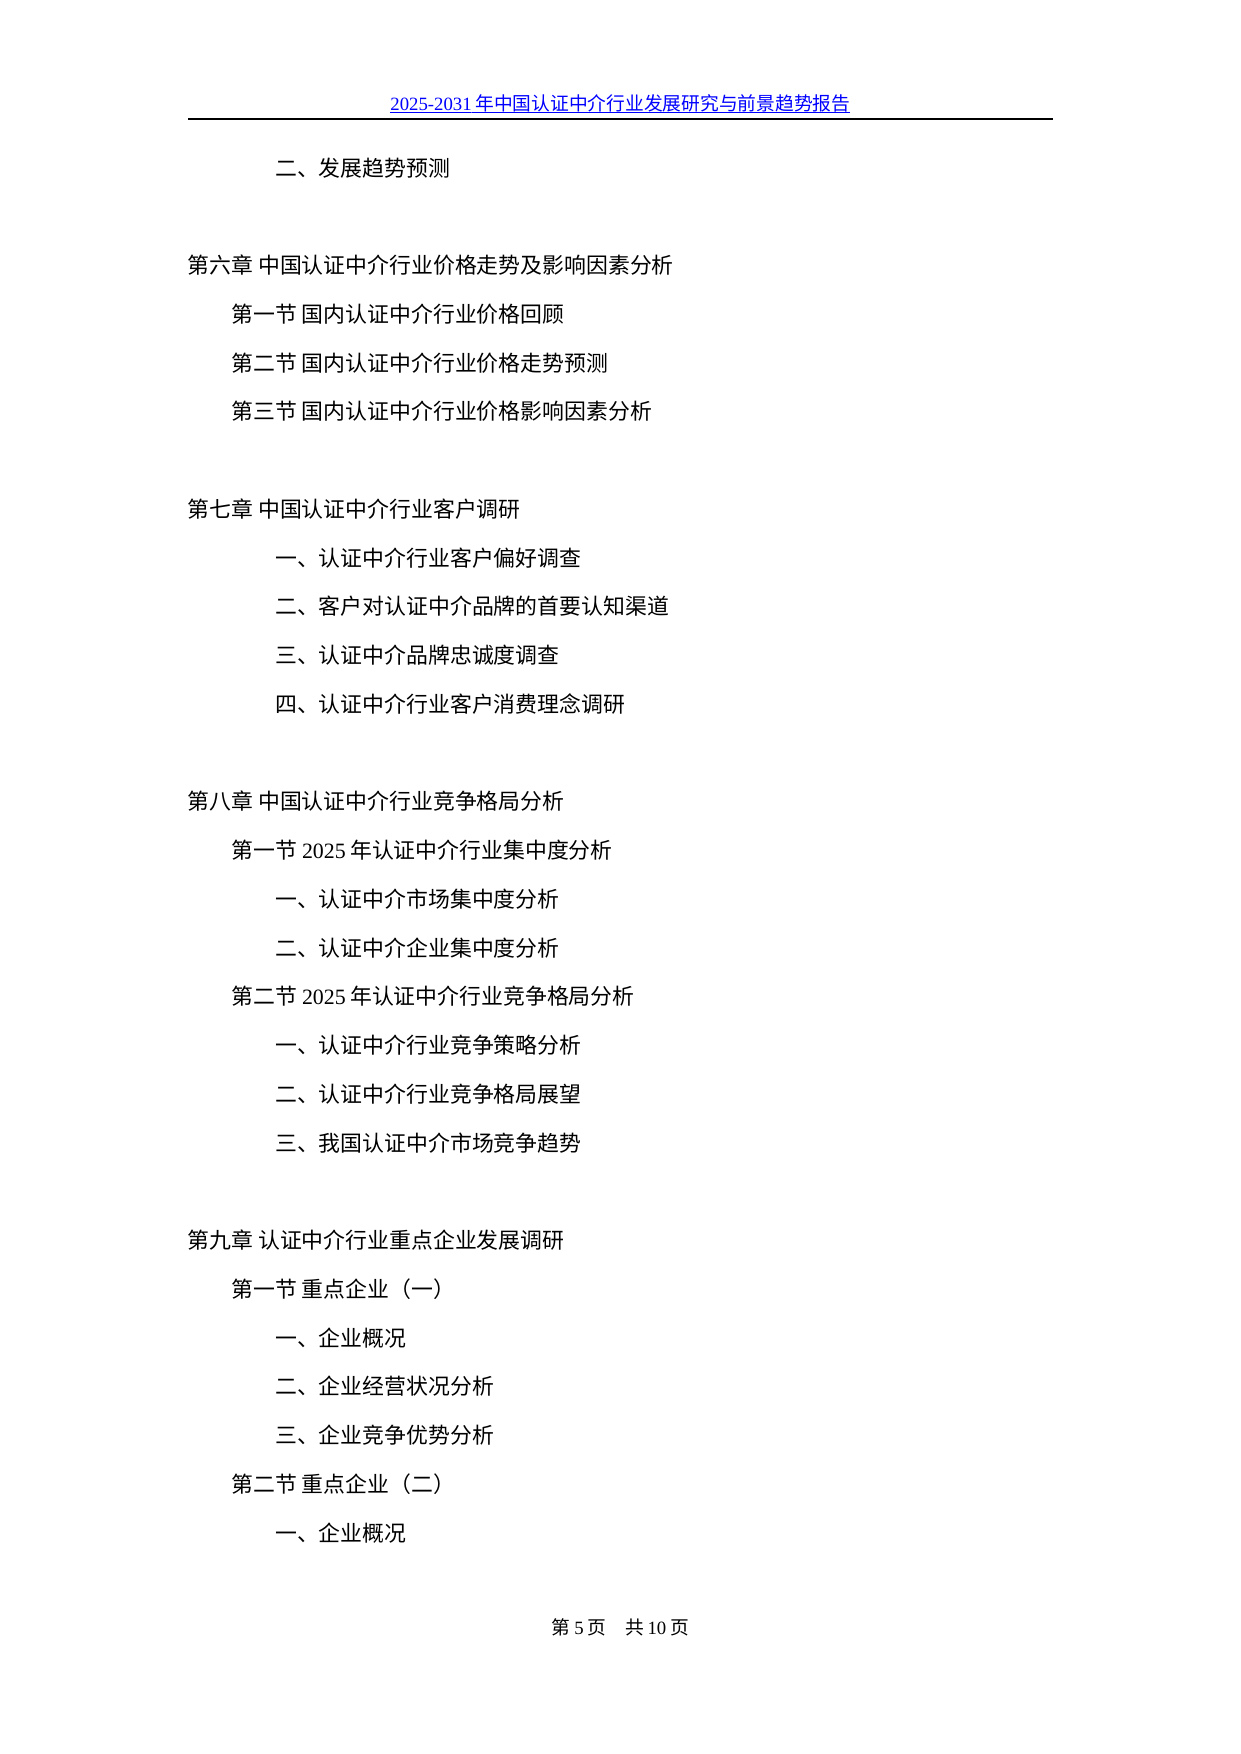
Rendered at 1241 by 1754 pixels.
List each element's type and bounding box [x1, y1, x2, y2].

text [187, 150, 1053, 1548]
